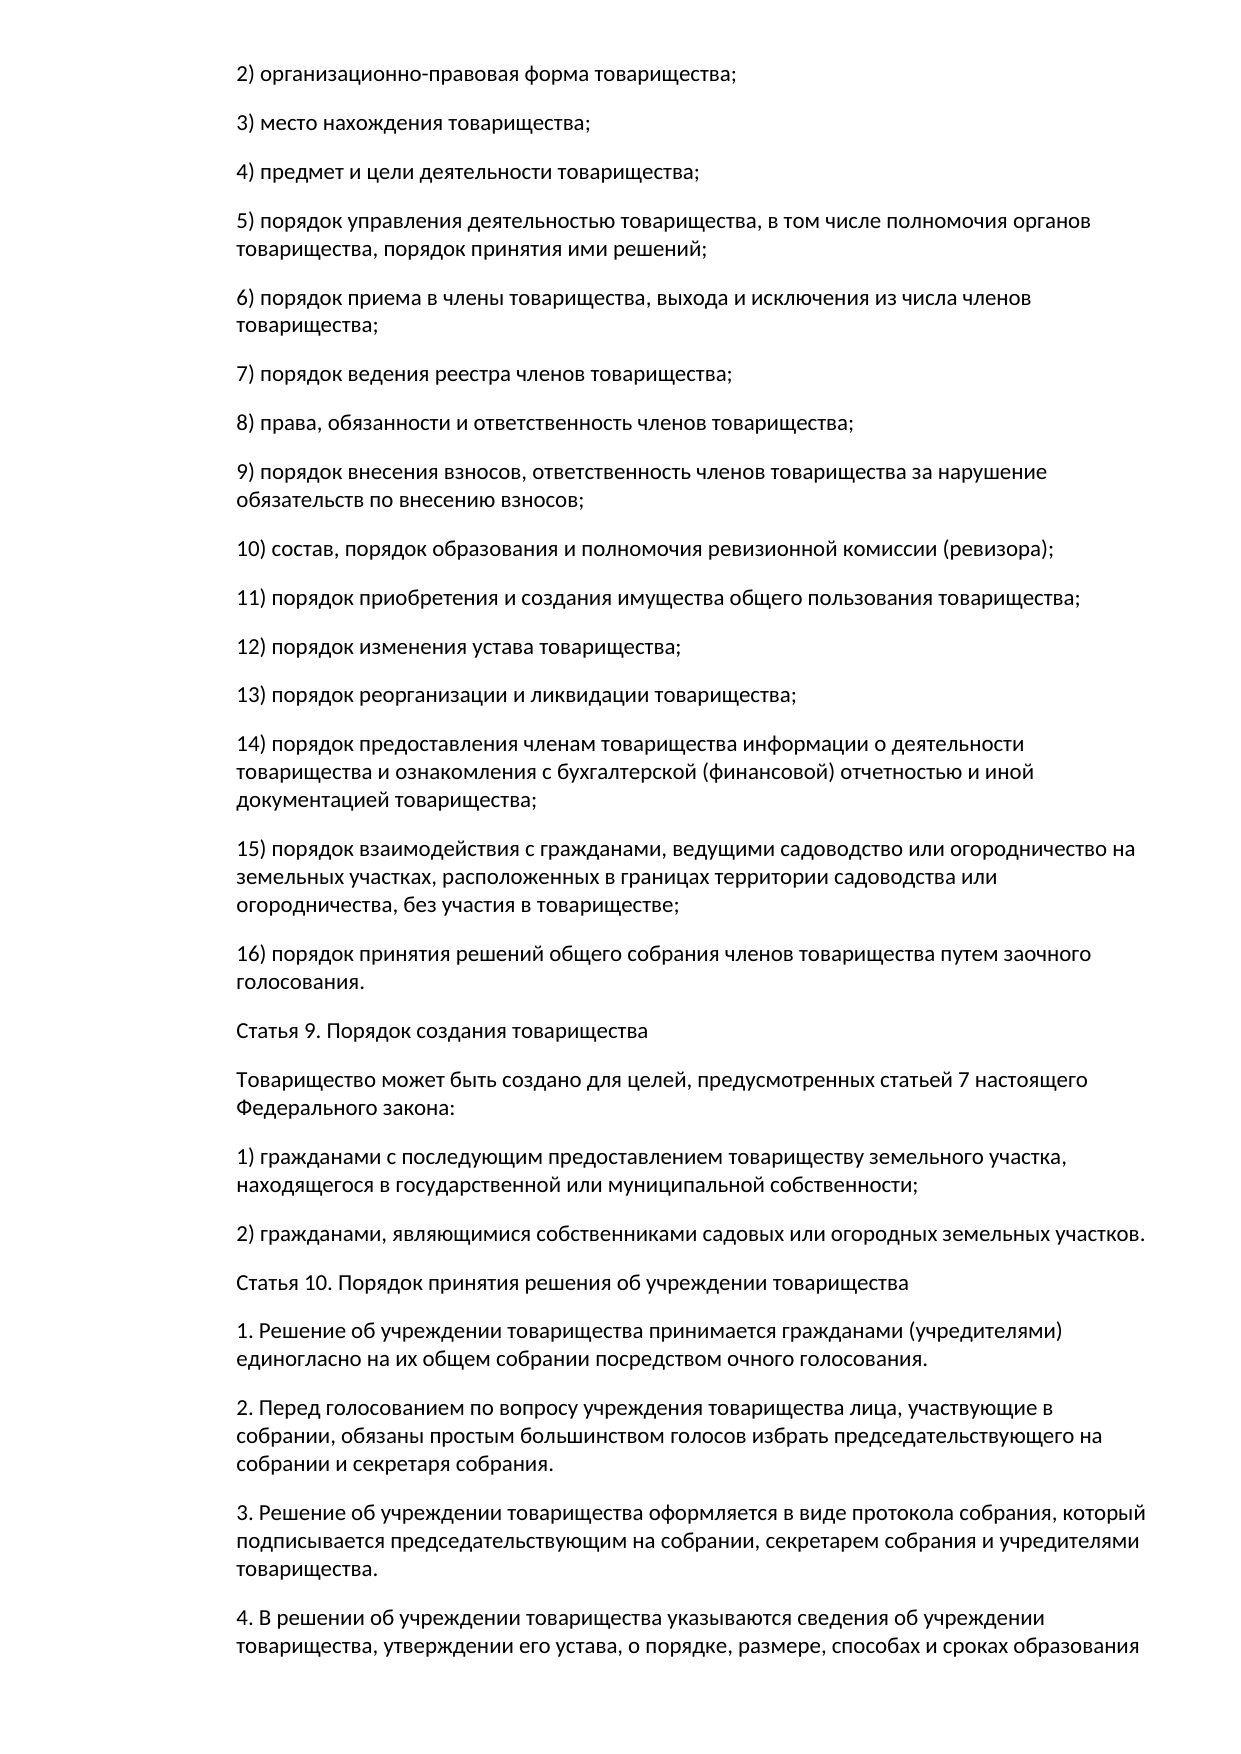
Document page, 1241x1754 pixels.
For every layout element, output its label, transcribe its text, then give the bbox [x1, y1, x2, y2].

text 11) порядок приобретения и создания имущества общего пользования товарищества; [236, 583, 1152, 611]
text 8) права, обязанности и ответственность членов товарищества; [236, 408, 1152, 436]
text 9) порядок внесения взносов, ответственность членов товарищества за нарушение обязательств по внесению взносов; [236, 457, 1152, 513]
text 1) гражданами с последующим предоставлением товариществу земельного участка, находящегося в государственной или муниципальной собственности; [236, 1142, 1152, 1198]
text 14) порядок предоставления членам товарищества информации о деятельности товарищества и ознакомления с бухгалтерской (финансовой) отчетностью и иной документацией товарищества; [236, 729, 1152, 813]
text 2) организационно-правовая форма товарищества; [236, 59, 1152, 87]
text 3) место нахождения товарищества; [236, 108, 1152, 136]
text Статья 9. Порядок создания товарищества [236, 1016, 1152, 1044]
text 2) гражданами, являющимися собственниками садовых или огородных земельных участков. [236, 1219, 1152, 1247]
text 12) порядок изменения устава товарищества; [236, 632, 1152, 660]
text 10) состав, порядок образования и полномочия ревизионной комиссии (ревизора); [236, 534, 1152, 562]
text 5) порядок управления деятельностью товарищества, в том числе полномочия органов товарищества, порядок принятия ими решений; [236, 206, 1152, 262]
text 15) порядок взаимодействия с гражданами, ведущими садоводство или огородничество на земельных участках, расположенных в границах территории садоводства или огородничества, без участия в товариществе; [236, 834, 1152, 918]
text 13) порядок реорганизации и ликвидации товарищества; [236, 681, 1152, 709]
text 1. Решение об учреждении товарищества принимается гражданами (учредителями) единогласно на их общем собрании посредством очного голосования. [236, 1316, 1152, 1372]
text 4) предмет и цели деятельности товарищества; [236, 157, 1152, 185]
text 16) порядок принятия решений общего собрания членов товарищества путем заочного голосования. [236, 939, 1152, 995]
text 2. Перед голосованием по вопросу учреждения товарищества лица, участвующие в собрании, обязаны простым большинством голосов избрать председательствующего на собрании и секретаря собрания. [236, 1393, 1152, 1477]
text Статья 10. Порядок принятия решения об учреждении товарищества [236, 1268, 1152, 1296]
text 3. Решение об учреждении товарищества оформляется в виде протокола собрания, который подписывается председательствующим на собрании, секретарем собрания и учредителями товарищества. [236, 1498, 1152, 1582]
text Товарищество может быть создано для целей, предусмотренных статьей 7 настоящего Федерального закона: [236, 1065, 1152, 1121]
text 6) порядок приема в члены товарищества, выхода и исключения из числа членов товарищества; [236, 283, 1152, 339]
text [236, 1603, 1152, 1659]
text 7) порядок ведения реестра членов товарищества; [236, 359, 1152, 387]
